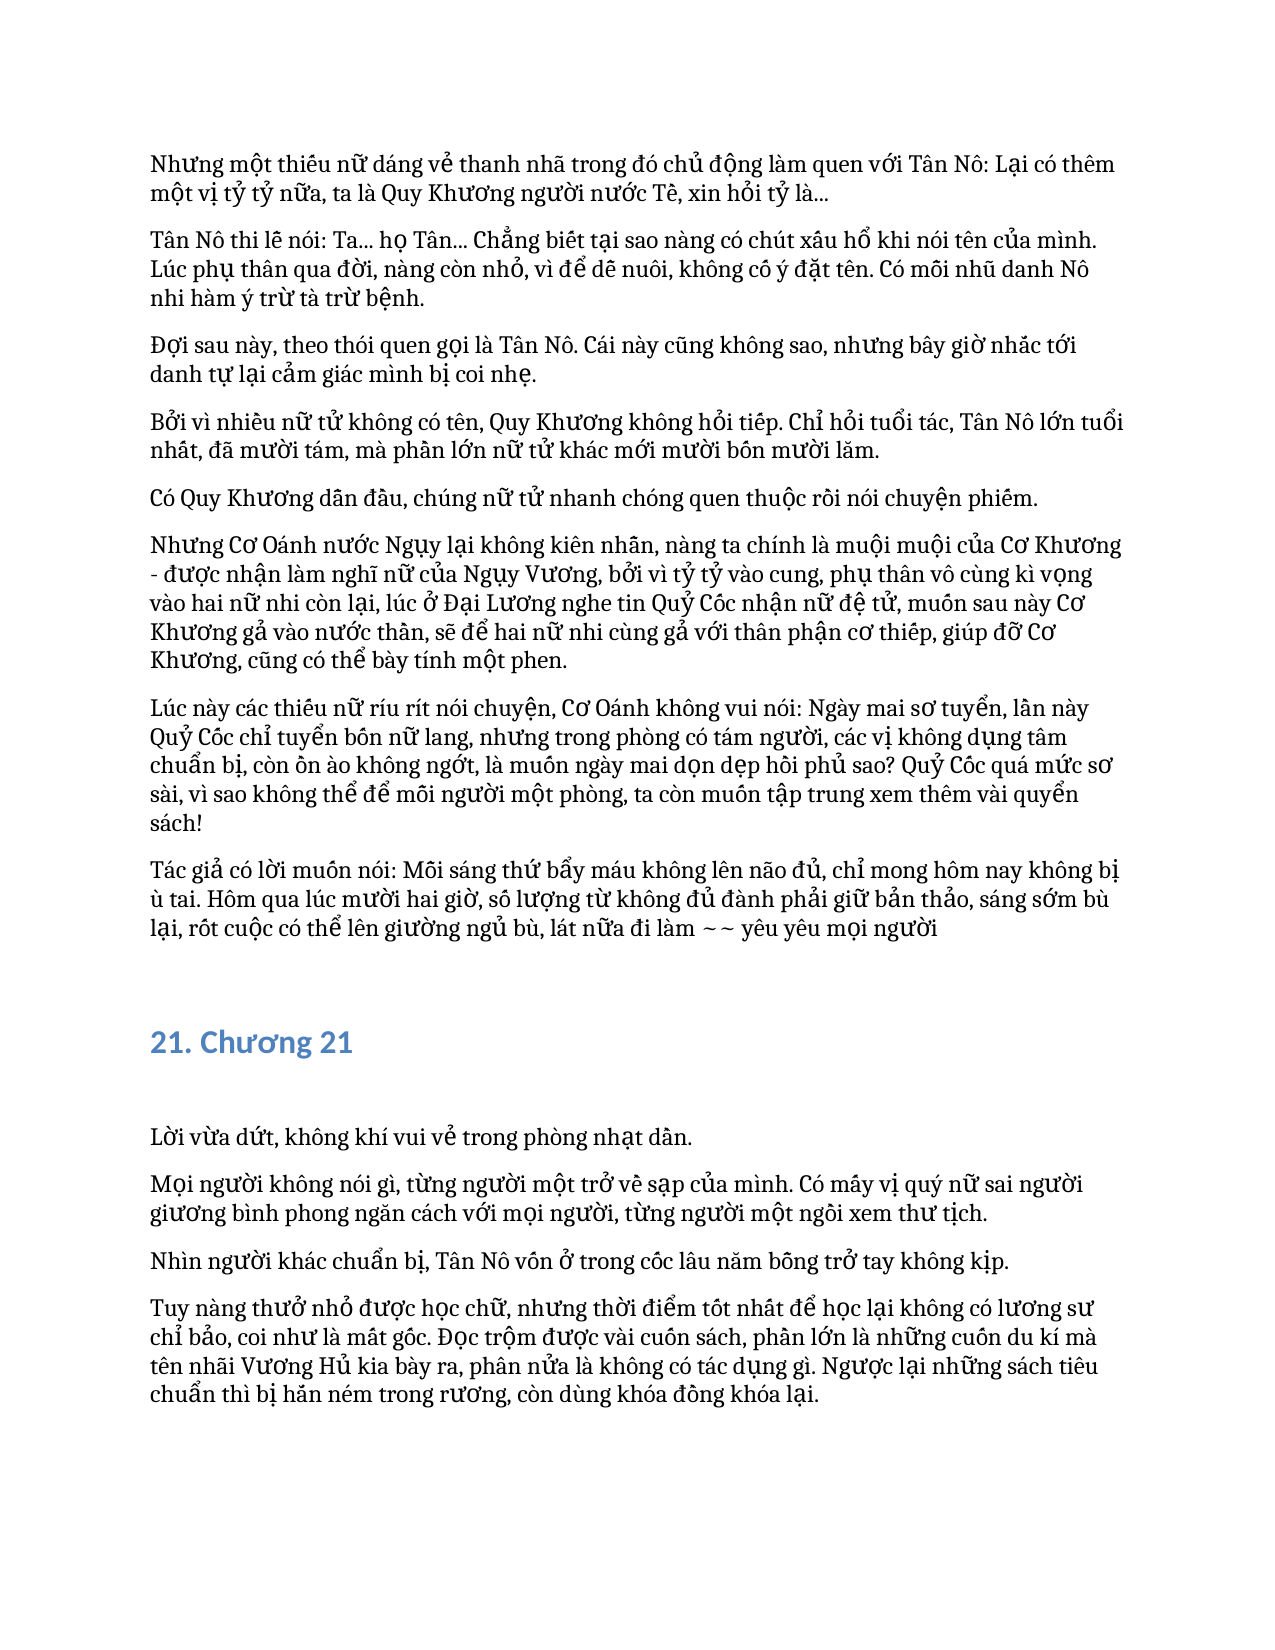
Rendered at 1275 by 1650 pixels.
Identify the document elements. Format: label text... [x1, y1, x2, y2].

subtitle 21. Chương 21 [150, 1021, 1125, 1062]
text Bởi vì nhiều nữ tử không có tên, Quy Khương không hỏi tiếp. Chỉ hỏi tuổi tác, Tân Nô lớn tuổi nhất, đã mười tám, mà phần lớn nữ tử khác mới mười bốn mười lăm. [150, 407, 1125, 465]
text Lúc này các thiếu nữ ríu rít nói chuyện, Cơ Oánh không vui nói: Ngày mai sơ tuyển, lần này Quỷ Cốc chỉ tuyển bốn nữ lang, nhưng trong phòng có tám người, các vị không dụng tâm chuẩn bị, còn ồn ào không ngớt, là muốn ngày mai dọn dẹp hồi phủ sao? Quỷ Cốc quá mức sơ sài, vì sao không thể để mỗi người một phòng, ta còn muốn tập trung xem thêm vài quyển sách! [150, 694, 1125, 837]
text Có Quy Khương dẫn đầu, chúng nữ tử nhanh chóng quen thuộc rồi nói chuyện phiếm. [150, 484, 1125, 512]
text Nhìn người khác chuẩn bị, Tân Nô vốn ở trong cốc lâu năm bỗng trở tay không kịp. [150, 1247, 1125, 1275]
text Đợi sau này, theo thói quen gọi là Tân Nô. Cái này cũng không sao, nhưng bây giờ nhắc tới danh tự lại cảm giác mình bị coi nhẹ. [150, 331, 1125, 389]
text Tuy nàng thưở nhỏ được học chữ, nhưng thời điểm tốt nhất để học lại không có lương sư chỉ bảo, coi như là mất gốc. Đọc trộm được vài cuốn sách, phần lớn là những cuốn du kí mà tên nhãi Vương Hủ kia bày ra, phân nửa là không có tác dụng gì. Ngược lại những sách tiêu chuẩn thì bị hắn ném trong rương, còn dùng khóa đồng khóa lại. [150, 1294, 1125, 1409]
text Tân Nô thi lễ nói: Ta... họ Tân... Chẳng biết tại sao nàng có chút xấu hổ khi nói tên của mình. Lúc phụ thân qua đời, nàng còn nhỏ, vì để dễ nuôi, không cố ý đặt tên. Có mỗi nhũ danh Nô nhi hàm ý trừ tà trừ bệnh. [150, 226, 1125, 312]
text Mọi người không nói gì, từng người một trở về sạp của mình. Có mấy vị quý nữ sai người giương bình phong ngăn cách với mọi người, từng người một ngồi xem thư tịch. [150, 1170, 1125, 1228]
text Nhưng một thiếu nữ dáng vẻ thanh nhã trong đó chủ động làm quen với Tân Nô: Lại có thêm một vị tỷ tỷ nữa, ta là Quy Khương người nước Tề, xin hỏi tỷ là... [150, 150, 1125, 207]
text Tác giả có lời muốn nói: Mỗi sáng thứ bẩy máu không lên não đủ, chỉ mong hôm nay không bị ù tai. Hôm qua lúc mười hai giờ, số lượng từ không đủ đành phải giữ bản thảo, sáng sớm bù lại, rốt cuộc có thể lên giường ngủ bù, lát nữa đi làm ~~ yêu yêu mọi người [150, 856, 1125, 1000]
text Nhưng Cơ Oánh nước Ngụy lại không kiên nhẫn, nàng ta chính là muội muội của Cơ Khương - được nhận làm nghĩ nữ của Ngụy Vương, bởi vì tỷ tỷ vào cung, phụ thân vô cùng kì vọng vào hai nữ nhi còn lại, lúc ở Đại Lương nghe tin Quỷ Cốc nhận nữ đệ tử, muốn sau này Cơ Khương gả vào nước thần, sẽ để hai nữ nhi cùng gả với thân phận cơ thiếp, giúp đỡ Cơ Khương, cũng có thể bày tính một phen. [150, 531, 1125, 675]
text Lời vừa dứt, không khí vui vẻ trong phòng nhạt dần. [150, 1065, 1125, 1152]
